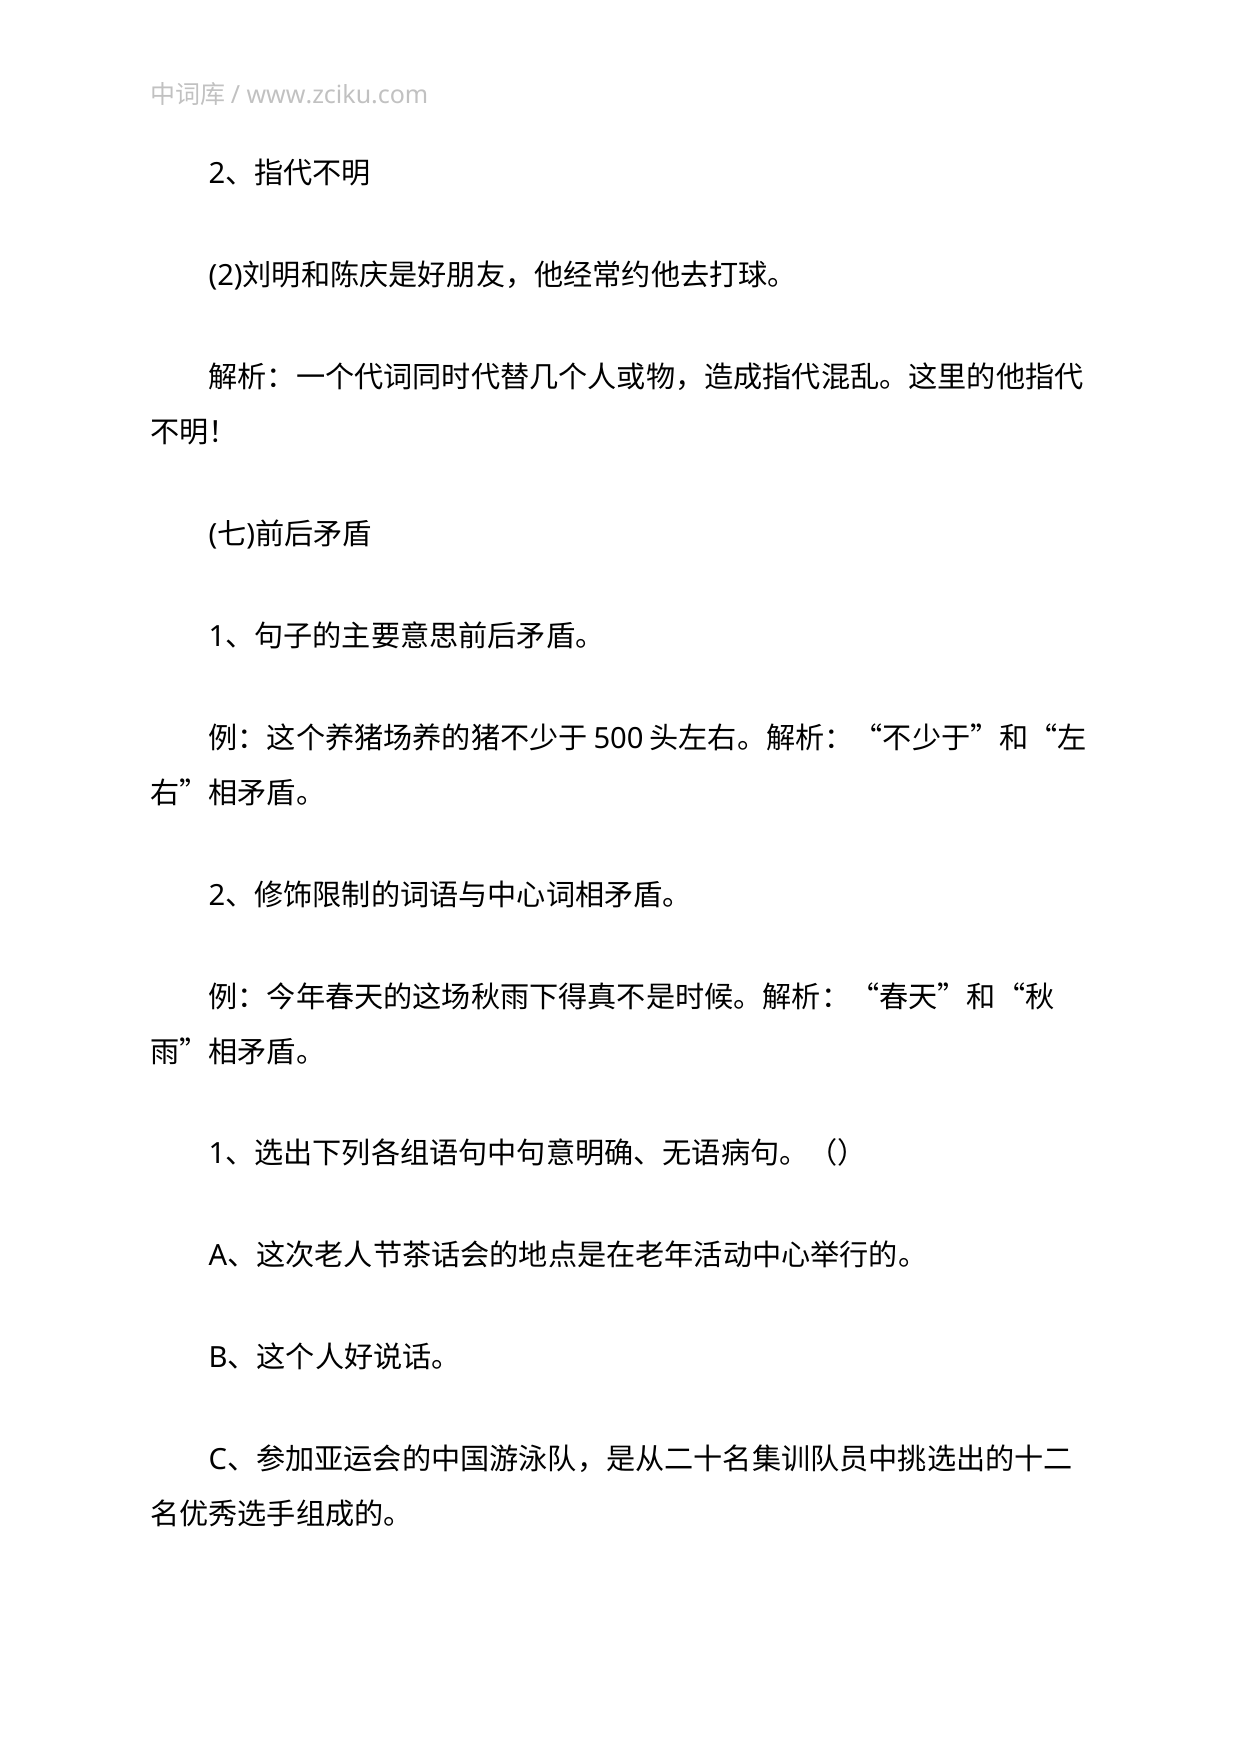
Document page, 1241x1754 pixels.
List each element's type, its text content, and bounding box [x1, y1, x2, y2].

text 1、句子的主要意思前后矛盾。 [150, 613, 1090, 655]
text 解析：一个代词同时代替几个人或物，造成指代混乱。这里的他指代不明！ [150, 354, 1090, 451]
text (七)前后矛盾 [150, 511, 1090, 553]
text 2、修饰限制的词语与中心词相矛盾。 [150, 871, 1090, 914]
text 1、选出下列各组语句中句意明确、无语病句。（） [150, 1130, 1090, 1172]
text 2、指代不明 [150, 150, 1090, 192]
text 例：这个养猪场养的猪不少于500头左右。解析：“不少于”和“左右”相矛盾。 [150, 714, 1090, 812]
text 例：今年春天的这场秋雨下得真不是时候。解析：“春天”和“秋雨”相矛盾。 [150, 973, 1090, 1071]
text (2)刘明和陈庆是好朋友，他经常约他去打球。 [150, 252, 1090, 294]
text C、参加亚运会的中国游泳队，是从二十名集训队员中挑选出的十二名优秀选手组成的。 [150, 1436, 1090, 1533]
text A、这次老人节茶话会的地点是在老年活动中心举行的。 [150, 1232, 1090, 1274]
text B、这个人好说话。 [150, 1334, 1090, 1376]
